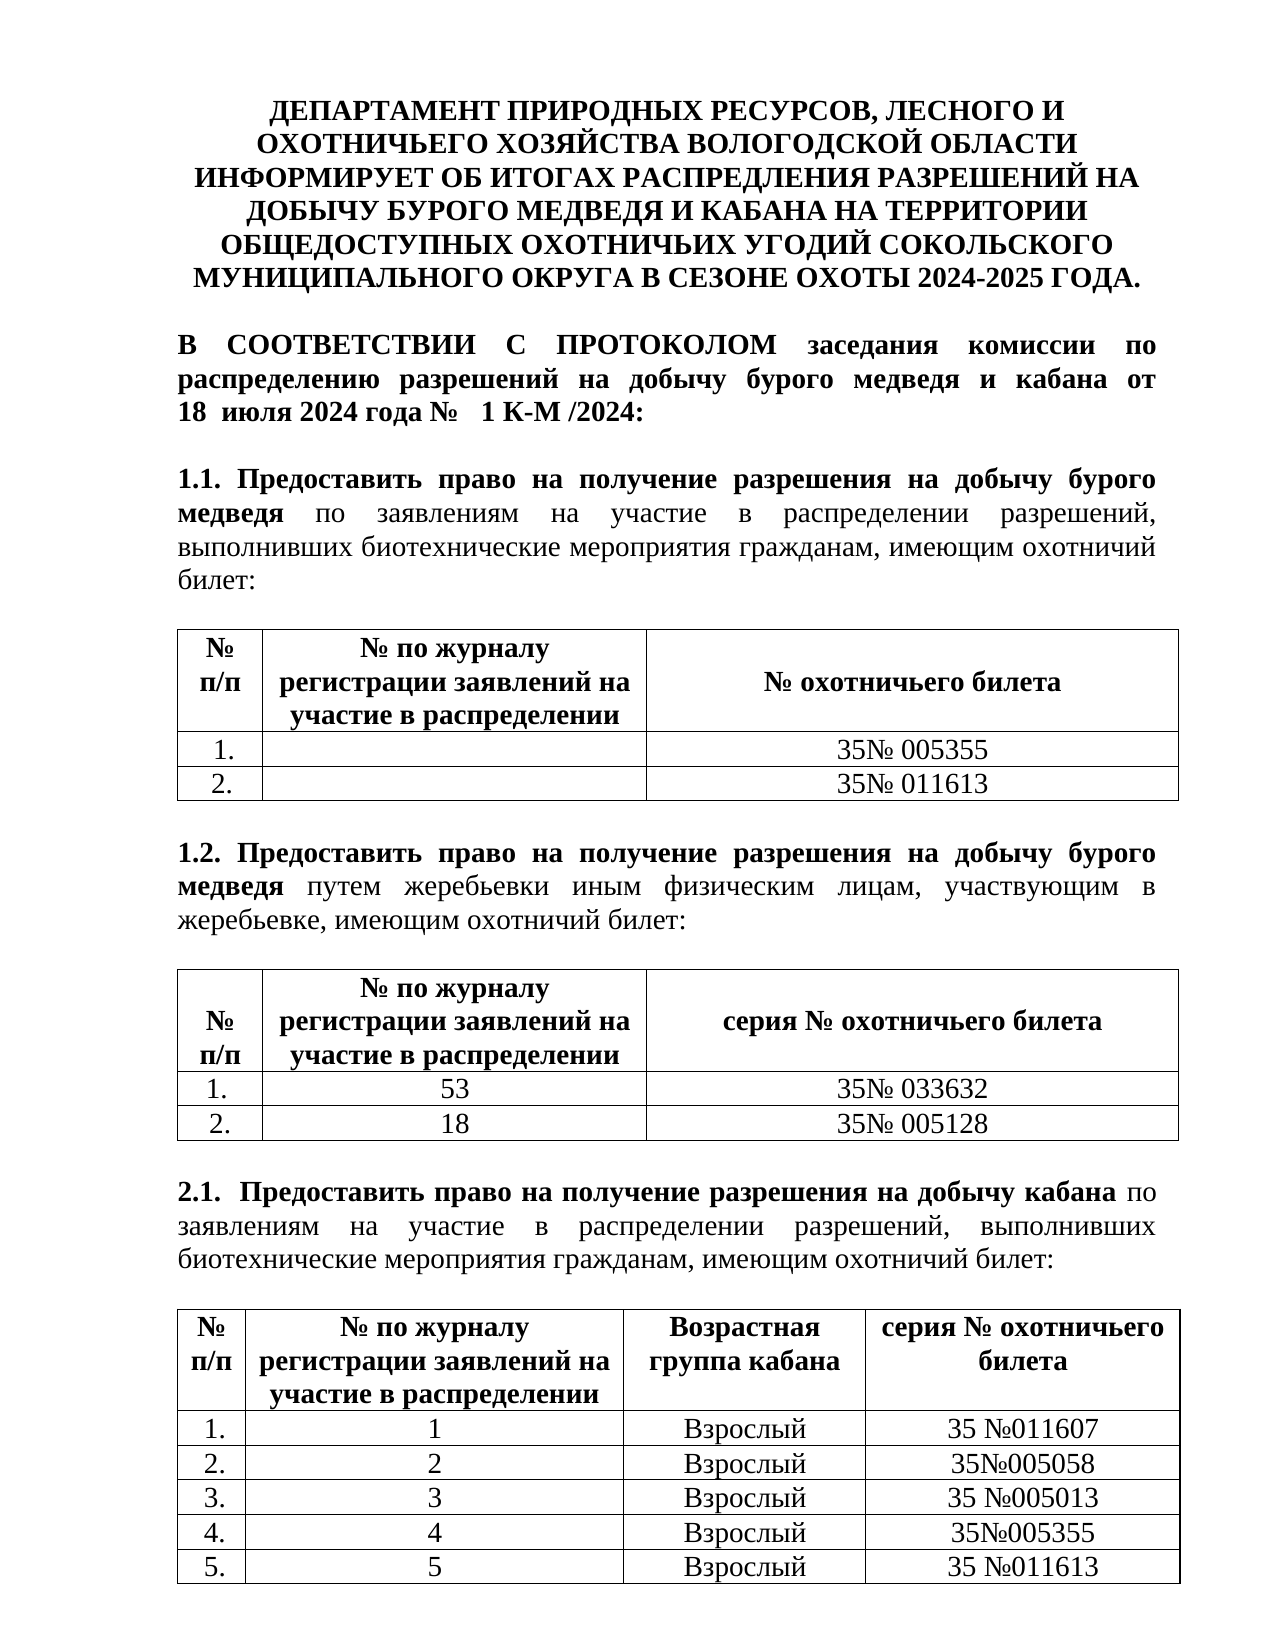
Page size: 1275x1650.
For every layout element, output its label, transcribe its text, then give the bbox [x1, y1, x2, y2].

table_cell 35№ 033632 [647, 1072, 1178, 1105]
table_cell 35№005355 [866, 1515, 1179, 1548]
subtitle 2.1. Предоставить право на получение разрешения на добычу кабана по заявлениям на участие в распределении разрешений, выполнивших биотехнические мероприятия гражданам, имеющим охотничий билет: [177, 1174, 1157, 1275]
table_cell 35 №011613 [866, 1550, 1179, 1583]
table_cell [178, 1072, 262, 1105]
table_cell [178, 732, 262, 766]
table_cell Взрослый [624, 1550, 865, 1583]
table_cell 5 [246, 1550, 623, 1583]
table_header серия № охотничьего билета [866, 1310, 1179, 1410]
table_cell 18 [263, 1106, 646, 1140]
table_cell 1 [246, 1411, 623, 1445]
table_cell 35№ 005355 [647, 732, 1178, 766]
table_cell 35№ 005128 [647, 1106, 1178, 1140]
subtitle 1.2. Предоставить право на получение разрешения на добычу бурого медведя путем жеребьевки иным физическим лицам, участвующим в жеребьевке, имеющим охотничий билет: [177, 835, 1157, 935]
table_cell 35№ 011613 [647, 767, 1178, 800]
title Департамент природных ресурсов, лесного и охотничьего хозяйства Вологодской области информирует об итогах распредления разрешений на добычу бурого медведя и кабана на территории общедоступных охотничьих угодий Сокольского МУНИЦИПАЛЬНОГО ОКРУГА в сезоне охоты 2024-2025 года. [177, 93, 1157, 294]
table_header серия № охотничьего билета [647, 970, 1178, 1071]
table_cell 2 [246, 1446, 623, 1479]
table_cell [178, 1446, 245, 1479]
title В соответствии с протоколом заседания комиссии по распределению разрешений на добычу бурого медведя и кабана от 18 июля 2024 года № 1 К-М /2024: [177, 327, 1157, 428]
table_cell 4 [246, 1515, 623, 1548]
table_cell [178, 1411, 245, 1445]
table_header № п/п [178, 630, 262, 731]
table_cell 35№005058 [866, 1446, 1179, 1479]
table_header № п/п [178, 1310, 245, 1410]
table_header № охотничьего билета [647, 630, 1178, 731]
table_cell 4. [178, 1515, 245, 1548]
table_cell 5. [178, 1550, 245, 1583]
table_cell 3 [246, 1480, 623, 1514]
table_cell 3. [178, 1480, 245, 1514]
table_cell [263, 732, 646, 766]
table_cell Взрослый [624, 1480, 865, 1514]
table_cell [178, 1106, 262, 1140]
table_cell Взрослый [624, 1515, 865, 1548]
subtitle 1.1. Предоставить право на получение разрешения на добычу бурого медведя по заявлениям на участие в распределении разрешений, выполнивших биотехнические мероприятия гражданам, имеющим охотничий билет: [177, 462, 1157, 596]
table_header № п/п [178, 970, 262, 1071]
table_cell [263, 767, 646, 800]
table_cell Взрослый [624, 1446, 865, 1479]
table_header № по журналу регистрации заявлений на участие в распределении [246, 1310, 623, 1410]
table_header № по журналу регистрации заявлений на участие в распределении [263, 970, 646, 1071]
table_cell Взрослый [624, 1411, 865, 1445]
table_header № по журналу регистрации заявлений на участие в распределении [263, 630, 646, 731]
table_cell 35 №011607 [866, 1411, 1179, 1445]
table_cell 53 [263, 1072, 646, 1105]
table_header Возрастная группа кабана [624, 1310, 865, 1410]
table_cell 2. [178, 767, 262, 800]
table_cell 35 №005013 [866, 1480, 1179, 1514]
